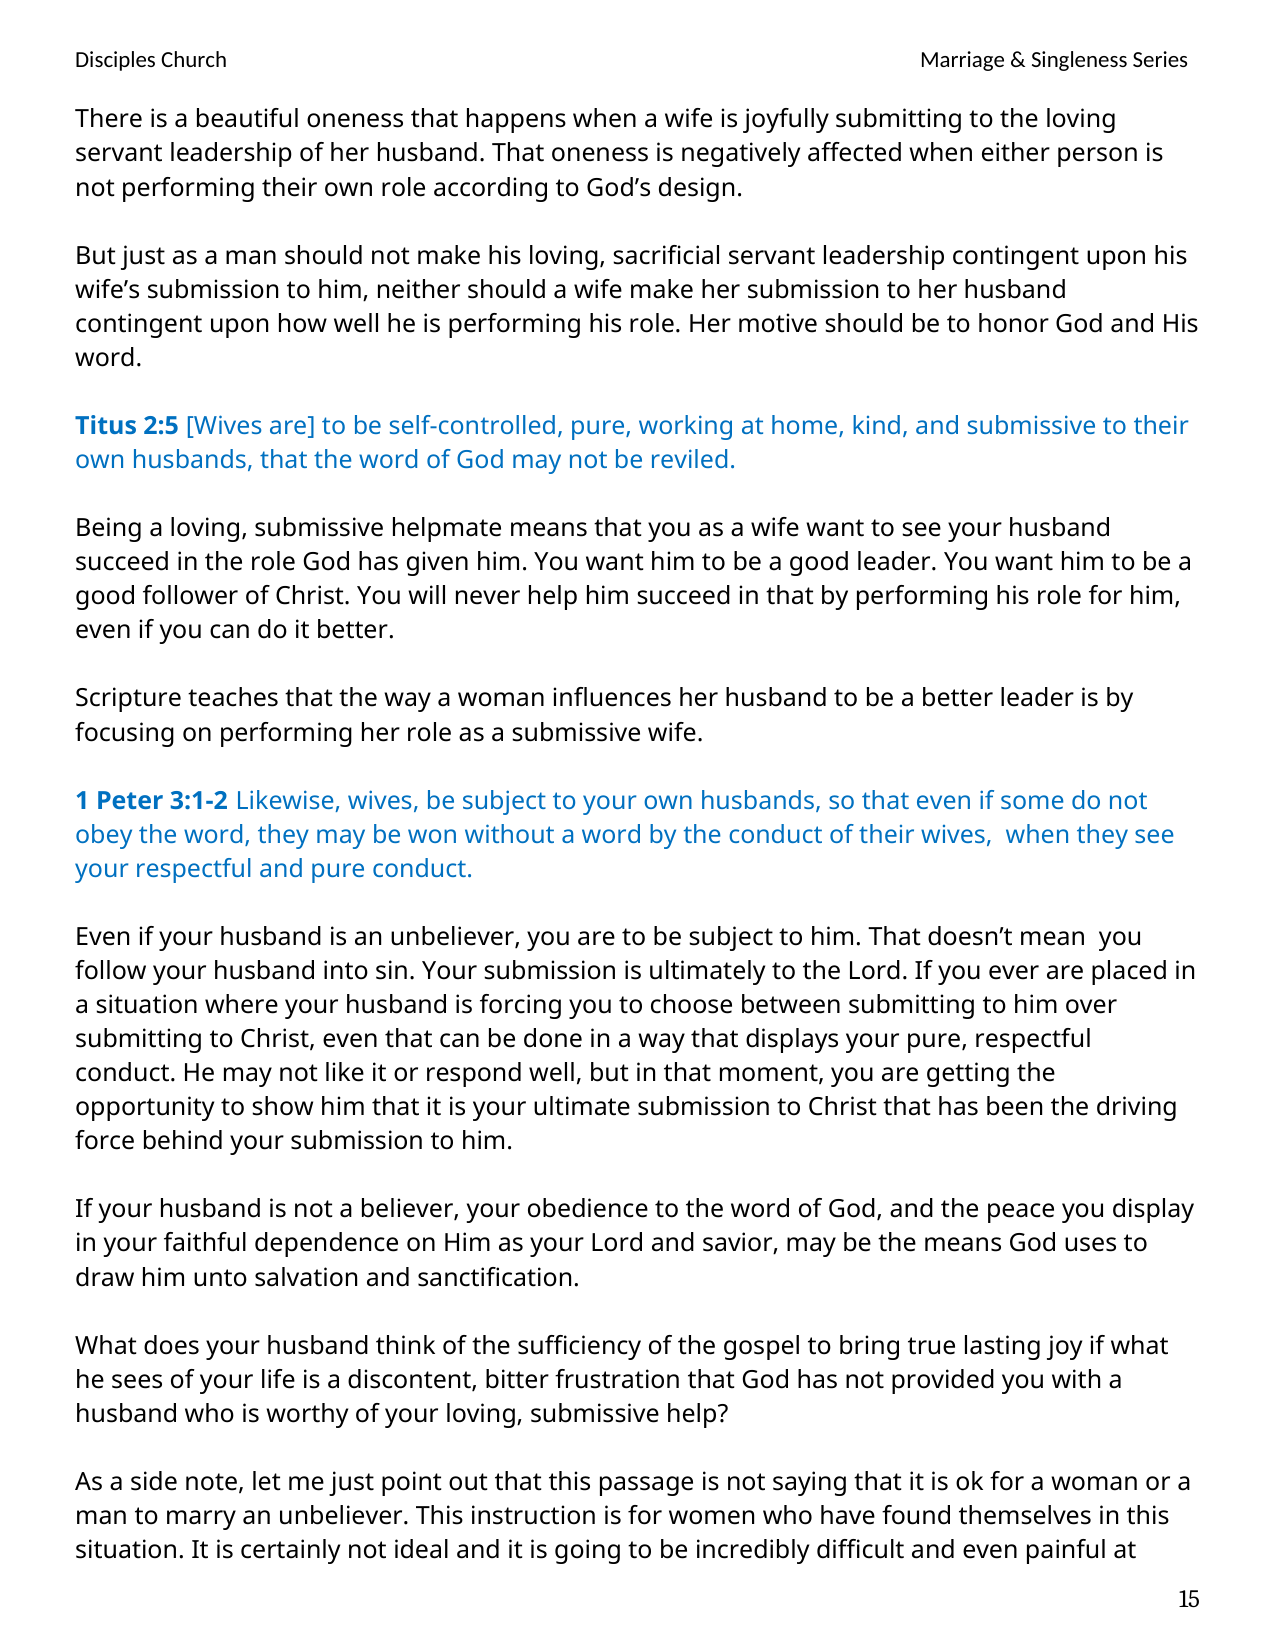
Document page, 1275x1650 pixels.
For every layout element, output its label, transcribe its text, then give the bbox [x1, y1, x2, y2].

text Titus 2:5 [Wives are] to be self-controlled, pure, working at home, kind, and submissive to their own husbands, that the word of God may not be reviled. [75, 408, 1200, 476]
text There is a beautiful oneness that happens when a wife is joyfully submitting to the loving servant leadership of her husband. That oneness is negatively affected when either person is not performing their own role according to God’s design. [75, 101, 1200, 203]
text 1 Peter 3:1-2 Likewise, wives, be subject to your own husbands, so that even if some do not obey the word, they may be won without a word by the conduct of their wives, when they see your respectful and pure conduct. [75, 782, 1200, 884]
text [75, 1463, 1200, 1566]
text Even if your husband is an unbeliever, you are to be subject to him. That doesn’t mean you follow your husband into sin. Your submission is ultimately to the Lord. If you ever are placed in a situation where your husband is forcing you to choose between submitting to him over submitting to Christ, even that can be done in a way that displays your pure, respectful conduct. He may not like it or respond well, but in that moment, you are getting the opportunity to show him that it is your ultimate submission to Christ that has been the driving force behind your submission to him. [75, 918, 1200, 1157]
text What does your husband think of the sufficiency of the gospel to bring true lasting joy if what he sees of your life is a discontent, bitter frustration that God has not provided you with a husband who is worthy of your loving, submissive help? [75, 1327, 1200, 1429]
text If your husband is not a believer, your obedience to the word of God, and the peace you display in your faithful dependence on Him as your Lord and savior, may be the means God uses to draw him unto salvation and sanctification. [75, 1191, 1200, 1293]
text Being a loving, submissive helpmate means that you as a wife want to see your husband succeed in the role God has given him. You want him to be a good leader. You want him to be a good follower of Christ. You will never help him succeed in that by performing his role for him, even if you can do it better. [75, 510, 1200, 646]
text Scripture teaches that the way a woman influences her husband to be a better leader is by focusing on performing her role as a submissive wife. [75, 680, 1200, 748]
text But just as a man should not make his loving, sacrificial servant leadership contingent upon his wife’s submission to him, neither should a wife make her submission to her husband contingent upon how well he is performing his role. Her motive should be to honor God and His word. [75, 237, 1200, 373]
